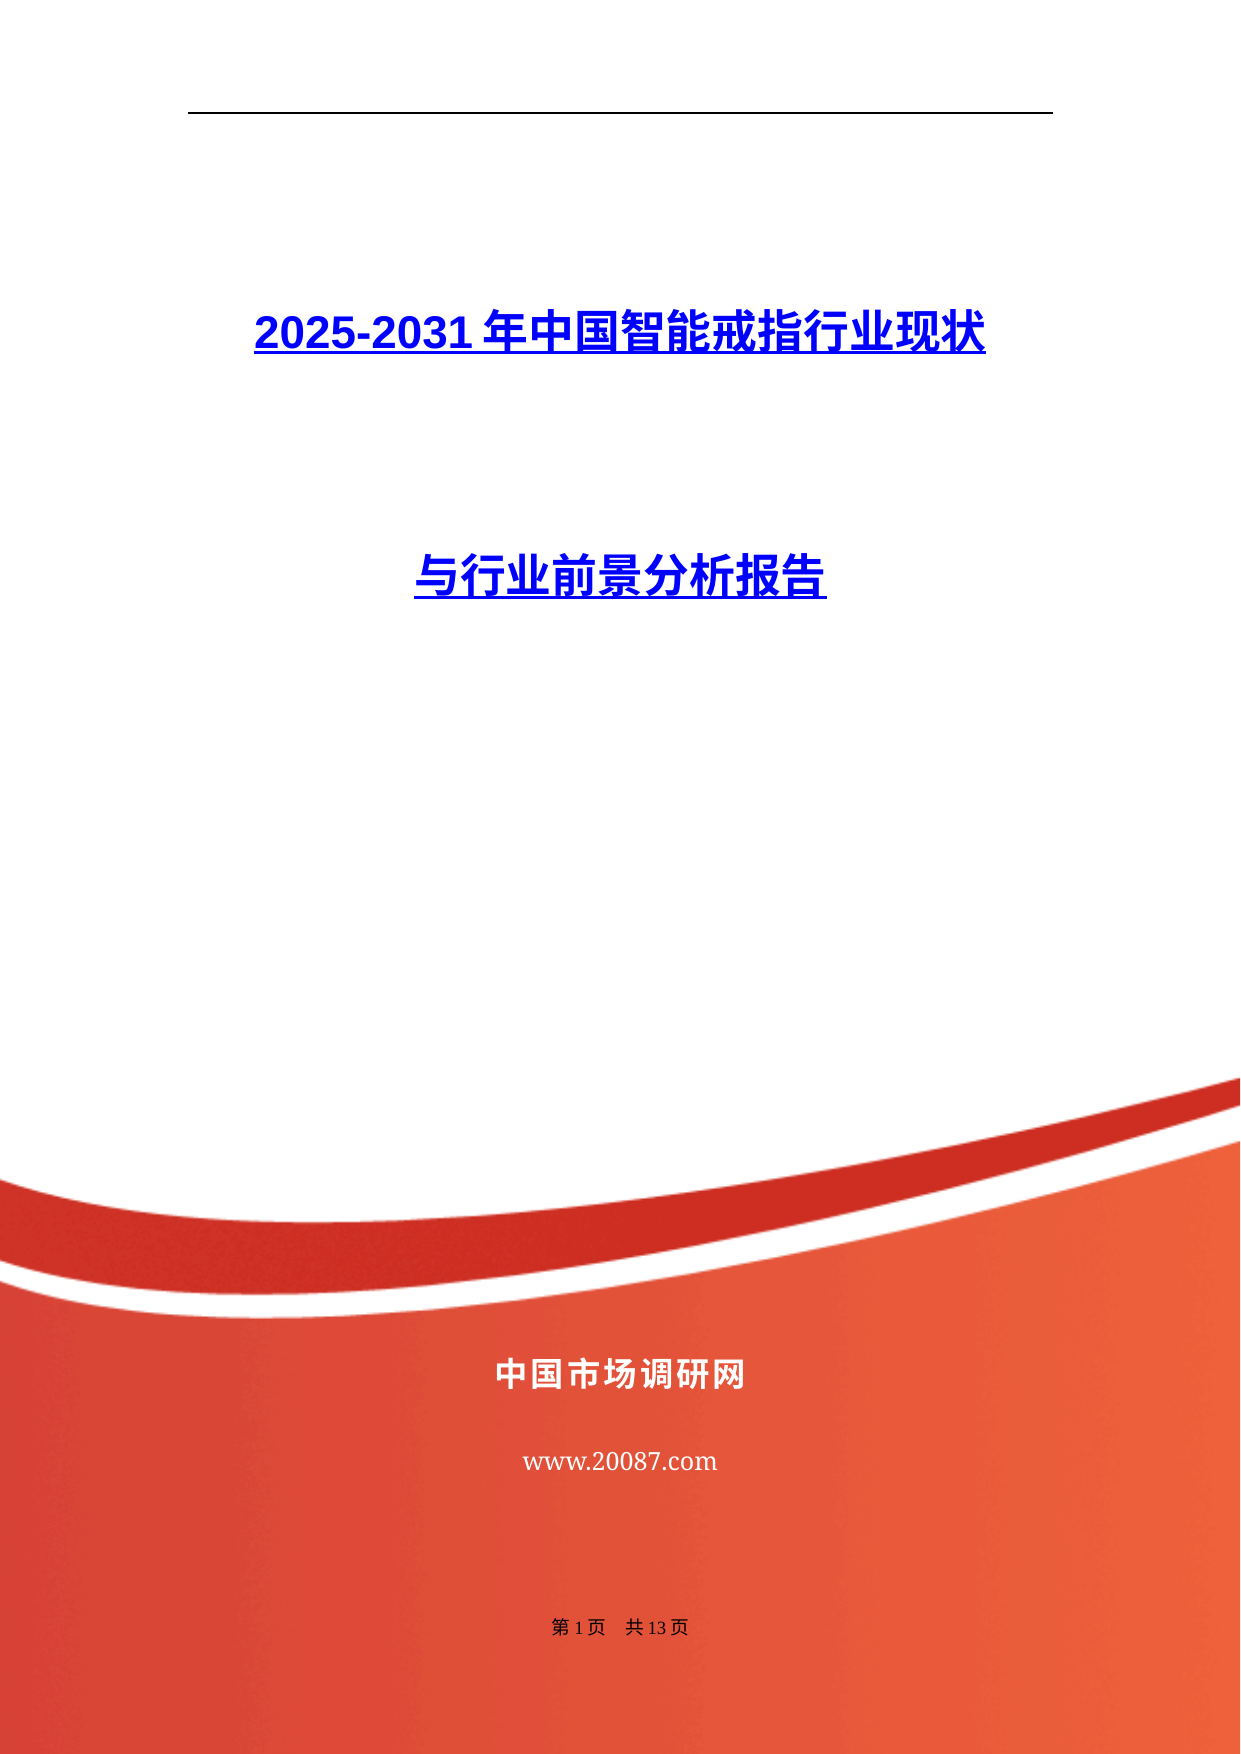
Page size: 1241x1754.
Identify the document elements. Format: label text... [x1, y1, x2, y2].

subtitle 中国市场调研网 [187, 1339, 1053, 1404]
picture [0, 1006, 1241, 1754]
table_header 2025-2031年中国智能戒指行业现状与行业前景分析报告 [188, 207, 1053, 773]
text www.20087.com [187, 1428, 1053, 1493]
